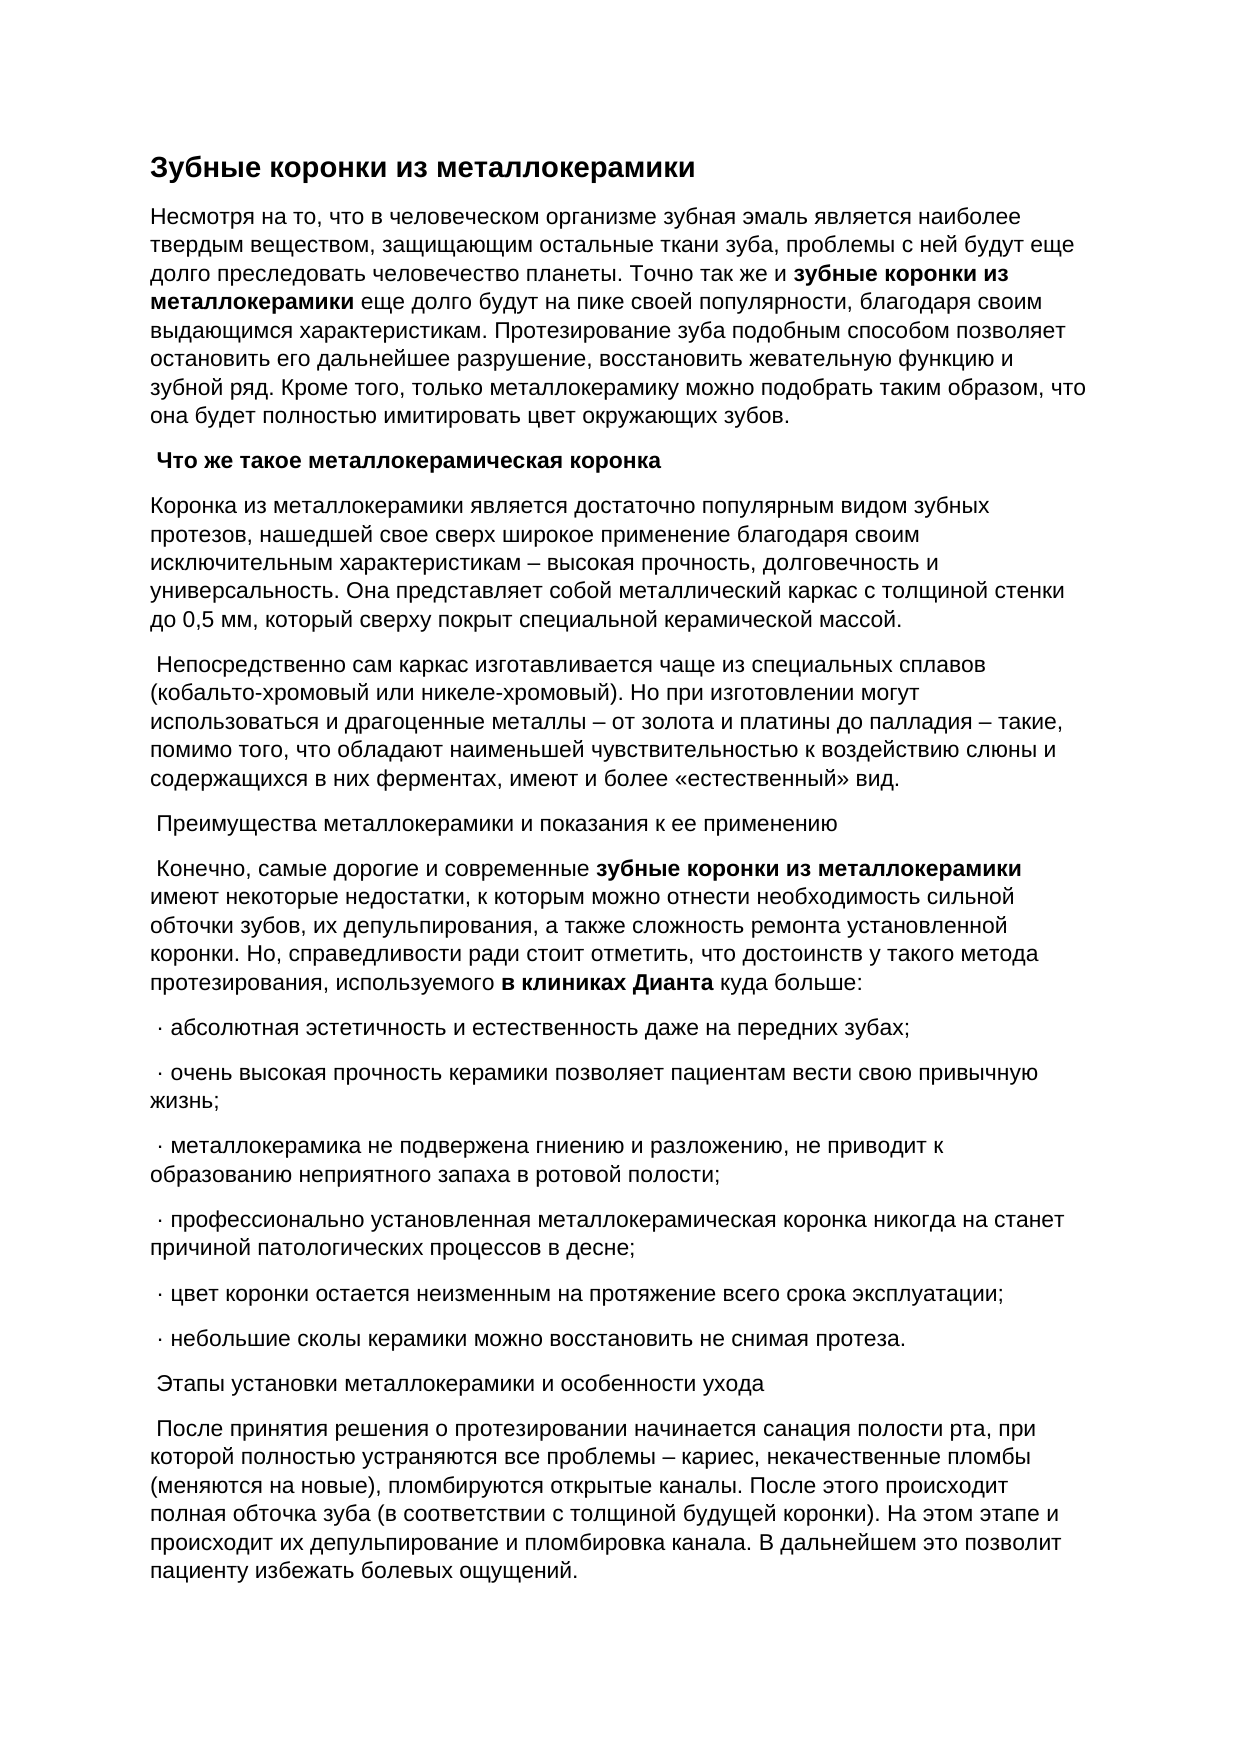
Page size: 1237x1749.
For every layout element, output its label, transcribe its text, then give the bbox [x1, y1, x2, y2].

text · абсолютная эстетичность и естественность даже на передних зубах; [150, 1014, 1086, 1040]
text Непосредственно сам каркас изготавливается чаще из специальных сплавов (кобальто-хромовый или никеле-хромовый). Но при изготовлении могут использоваться и драгоценные металлы – от золота и платины до палладия – такие, помимо того, что обладают наименьшей чувствительностью к воздействию слюны и содержащихся в них ферментах, имеют и более «естественный» вид. [150, 651, 1086, 791]
text Конечно, самые дорогие и современные зубные коронки из металлокерамики имеют некоторые недостатки, к которым можно отнести необходимость сильной обточки зубов, их депульпирования, а также сложность ремонта установленной коронки. Но, справедливости ради стоит отметить, что достоинств у такого метода протезирования, используемого в клиниках Дианта куда больше: [150, 855, 1086, 995]
text Преимущества металлокерамики и показания к ее применению [150, 810, 1086, 836]
text · небольшие сколы керамики можно восстановить не снимая протеза. [150, 1324, 1086, 1351]
text После принятия решения о протезировании начинается санация полости рта, при которой полностью устраняются все проблемы – кариес, некачественные пломбы (меняются на новые), пломбируются открытые каналы. После этого происходит полная обточка зуба (в соответствии с толщиной будущей коронки). На этом этапе и происходит их депульпирование и пломбировка канала. В дальнейшем это позволит пациенту избежать болевых ощущений. [150, 1415, 1086, 1583]
text · металлокерамика не подвержена гниению и разложению, не приводит к образованию неприятного запаха в ротовой полости; [150, 1132, 1086, 1187]
text Этапы установки металлокерамики и особенности ухода [150, 1370, 1086, 1396]
text · цвет коронки остается неизменным на протяжение всего срока эксплуатации; [150, 1279, 1086, 1306]
text Что же такое металлокерамическая коронка [150, 447, 1086, 473]
text Зубные коронки из металлокерамики [150, 150, 1086, 183]
text · профессионально установленная металлокерамическая коронка никогда на станет причиной патологических процессов в десне; [150, 1206, 1086, 1261]
text · очень высокая прочность керамики позволяет пациентам вести свою привычную жизнь; [150, 1059, 1086, 1114]
text Коронка из металлокерамики является достаточно популярным видом зубных протезов, нашедшей свое сверх широкое применение благодаря своим исключительным характеристикам – высокая прочность, долговечность и универсальность. Она представляет собой металлический каркас с толщиной стенки до 0,5 мм, который сверху покрыт специальной керамической массой. [150, 492, 1086, 632]
text Несмотря на то, что в человеческом организме зубная эмаль является наиболее твердым веществом, защищающим остальные ткани зуба, проблемы с ней будут еще долго преследовать человечество планеты. Точно так же и зубные коронки из металлокерамики еще долго будут на пике своей популярности, благодаря своим выдающимся характеристикам. Протезирование зуба подобным способом позволяет остановить его дальнейшее разрушение, восстановить жевательную функцию и зубной ряд. Кроме того, только металлокерамику можно подобрать таким образом, что она будет полностью имитировать цвет окружающих зубов. [150, 203, 1086, 428]
